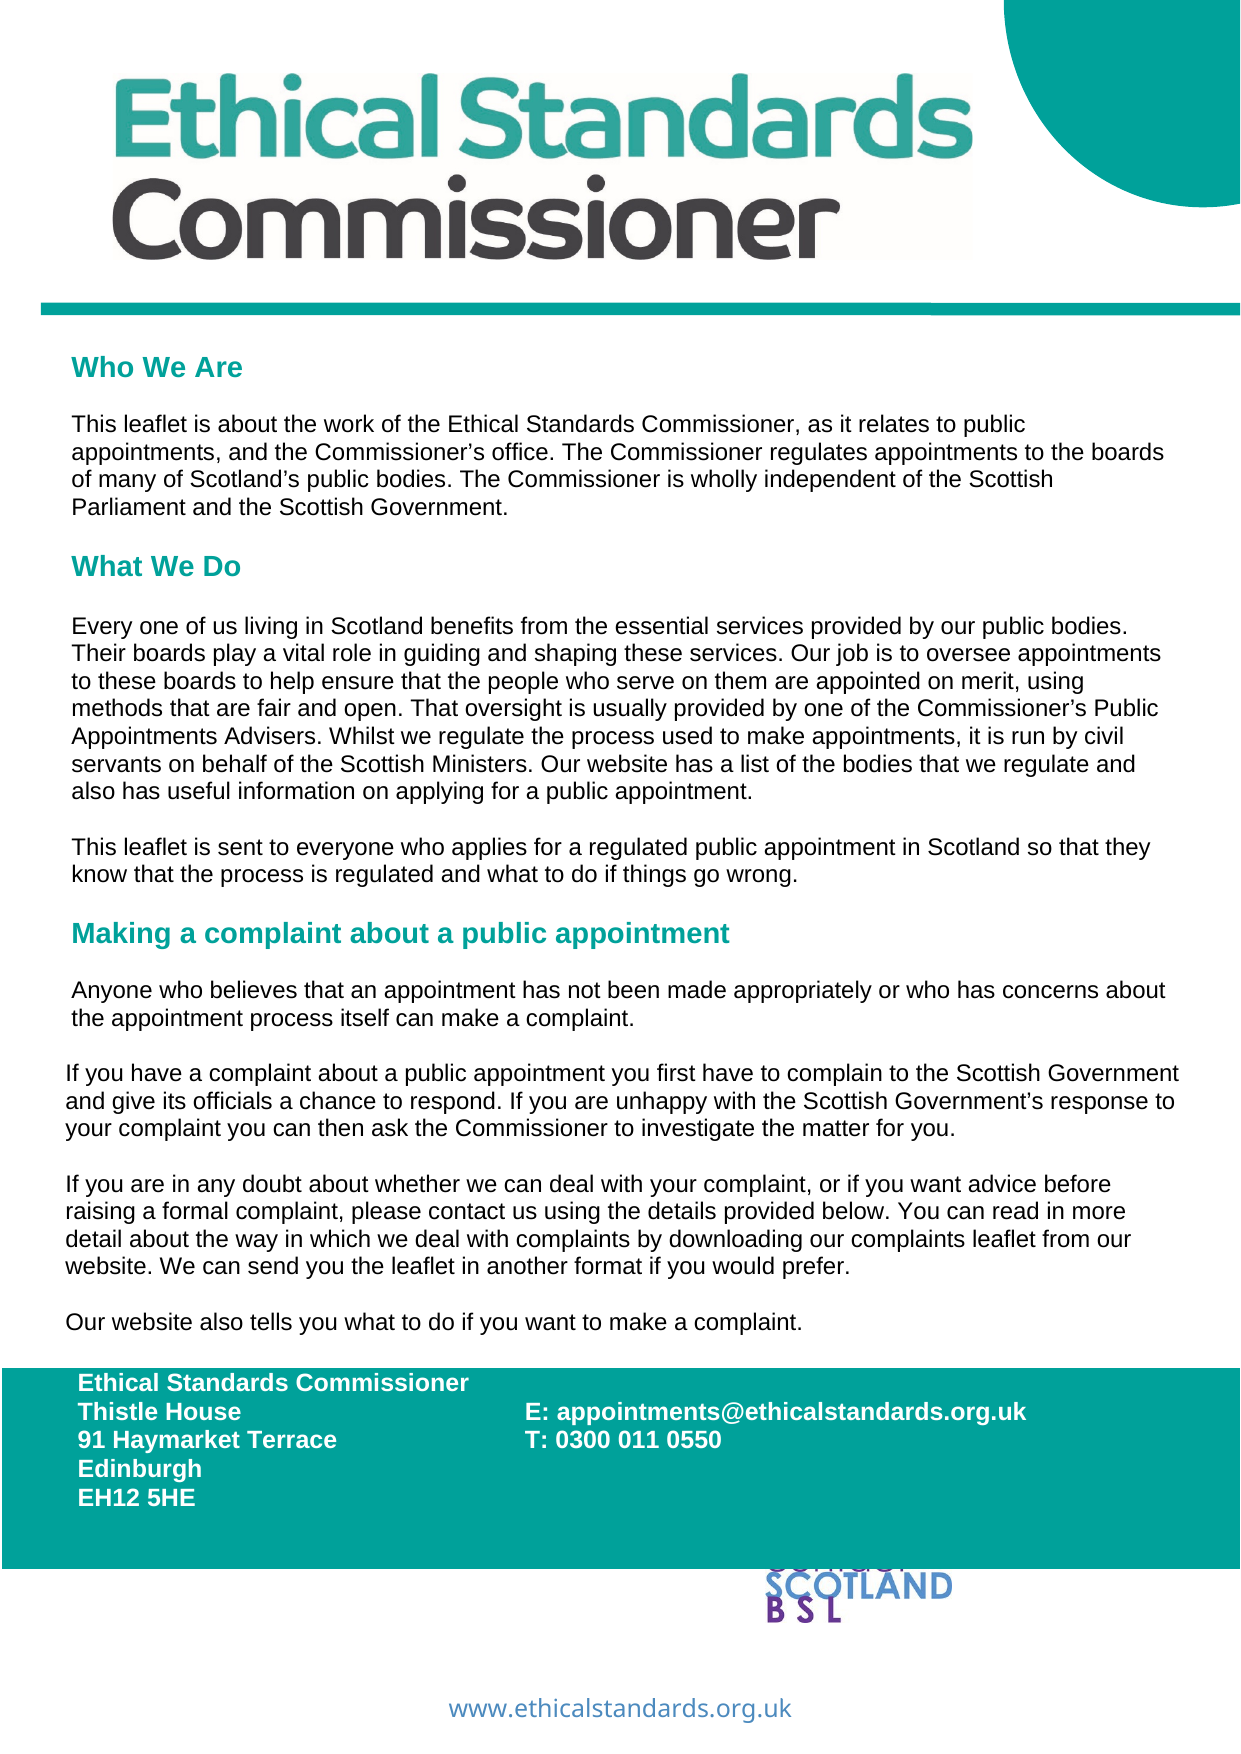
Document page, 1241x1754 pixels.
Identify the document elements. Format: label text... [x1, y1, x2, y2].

text Anyone who believes that an appointment has not been made appropriately or who has concerns about the appointment process itself can make a complaint. [71, 976, 1169, 1031]
picture [112, 73, 973, 260]
text Making a complaint about a public appointment [71, 916, 1169, 950]
text This leaflet is about the work of the Ethical Standards Commissioner, as it relates to public appointments, and the Commissioner’s office. The Commissioner regulates appointments to the boards of many of Scotland’s public bodies. The Commissioner is wholly independent of the Scottish Parliament and the Scottish Government. What We Do Every one of us living in Scotland benefits from the essential services provided by our public bodies. Their boards play a vital role in guiding and shaping these services. Our job is to oversee appointments to these boards to help ensure that the people who serve on them are appointed on merit, using methods that are fair and open. That oversight is usually provided by one of the Commissioner’s Public Appointments Advisers. Whilst we regulate the process used to make appointments, it is run by civil servants on behalf of the Scottish Ministers. Our website has a list of the bodies that we regulate and also has useful information on applying for a public appointment. [71, 410, 1169, 805]
text This leaflet is sent to everyone who applies for a regulated public appointment in Scotland so that they know that the process is regulated and what to do if things go wrong. [71, 832, 1169, 888]
text Who We Are [71, 350, 1128, 384]
picture [765, 1569, 952, 1623]
text If you are in any doubt about whether we can deal with your complaint, or if you want advice before raising a formal complaint, please contact us using the details provided below. You can read in more detail about the way in which we deal with complaints by downloading our complaints leaflet from our website. We can send you the leaflet in another format if you would prefer. [65, 1169, 1187, 1280]
text If you have a complaint about a public appointment you first have to complain to the Scottish Government and give its officials a chance to respond. If you are unhappy with the Scottish Government’s response to your complaint you can then ask the Commissioner to investigate the matter for you. [65, 1059, 1187, 1142]
text Our website also tells you what to do if you want to make a complaint. [65, 1307, 1128, 1335]
